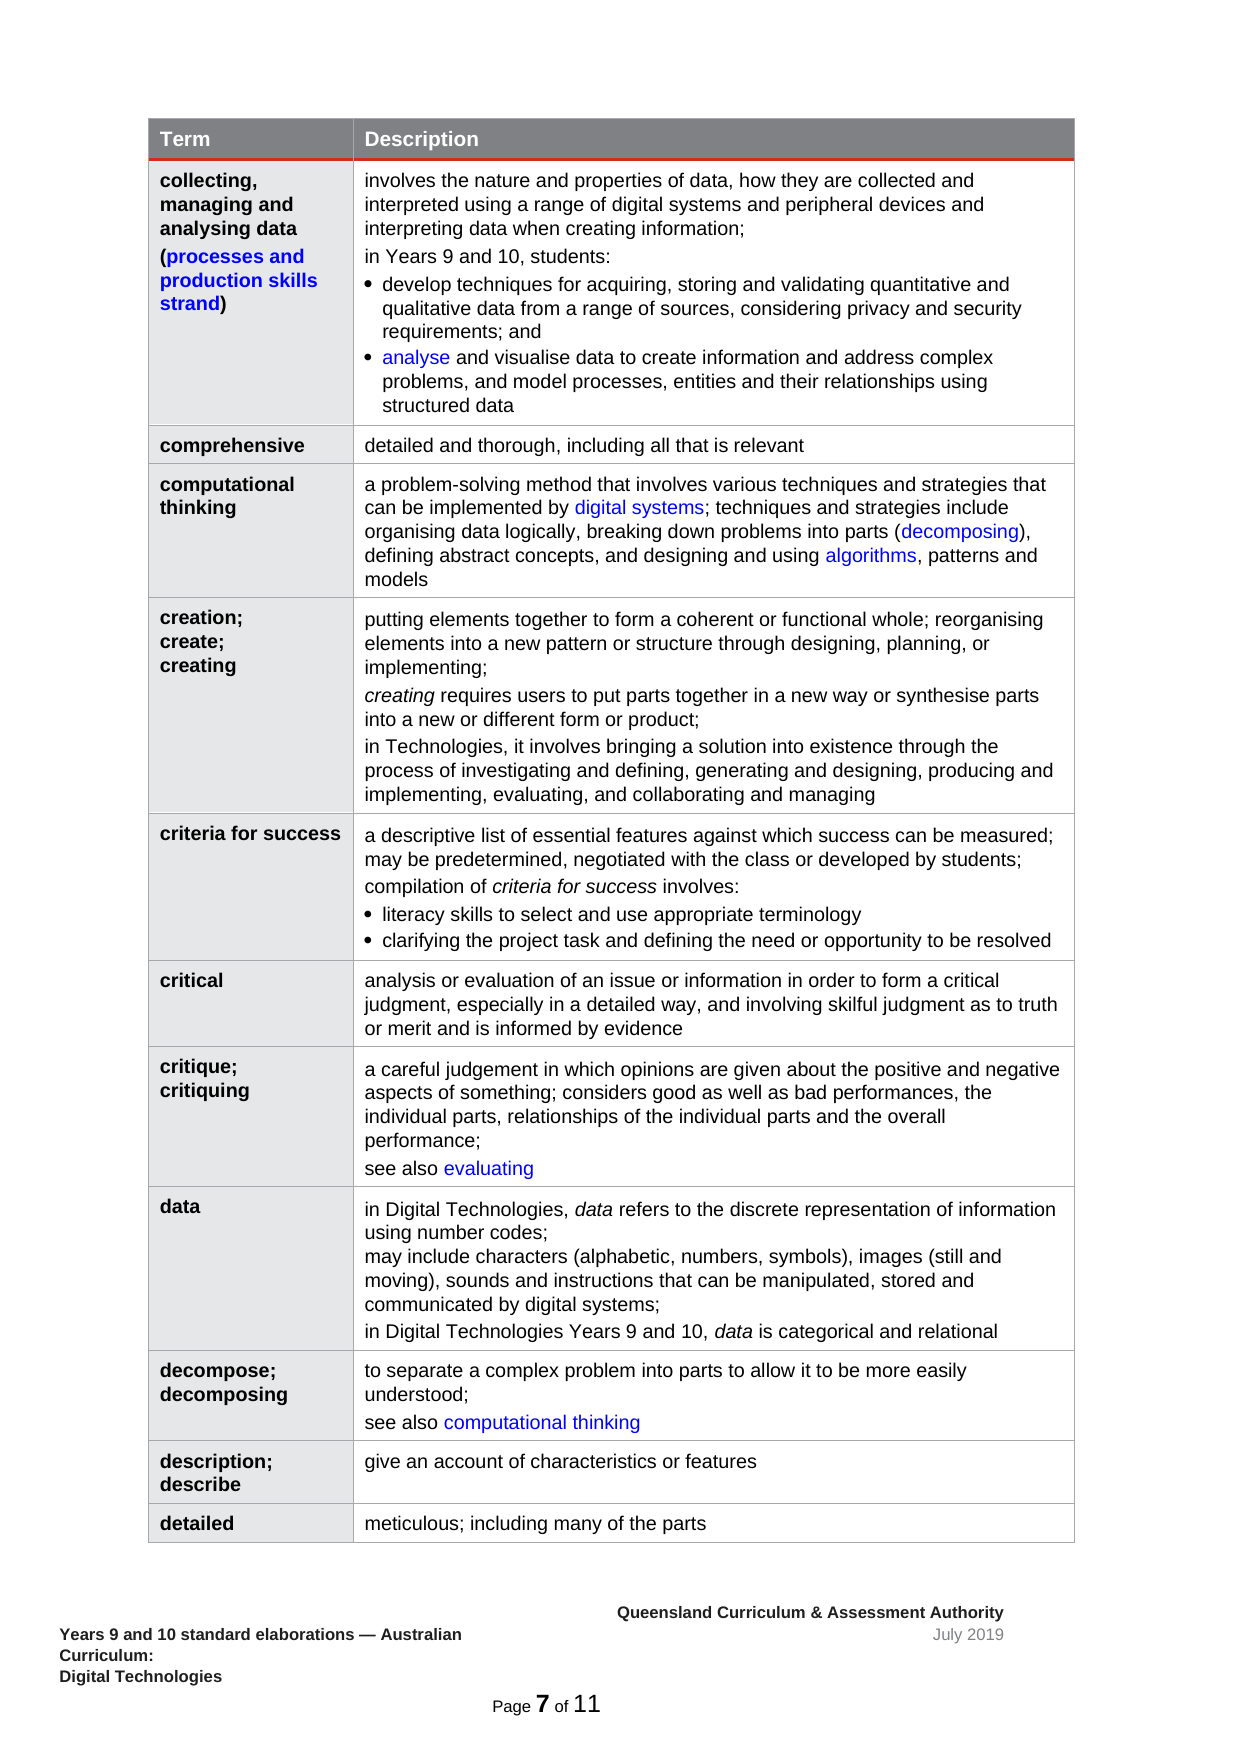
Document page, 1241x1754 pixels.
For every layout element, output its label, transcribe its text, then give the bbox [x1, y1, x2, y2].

table_header Term [149, 119, 353, 158]
table_cell to separate a complex problem into parts to allow it to be more easily understood; see also computational thinking [354, 1351, 1074, 1440]
table_cell a careful judgement in which opinions are given about the positive and negative aspects of something; considers good as well as bad performances, the individual parts, relationships of the individual parts and the overall performance; see also evaluating [354, 1047, 1074, 1186]
table_cell critical [149, 961, 353, 1046]
table_cell critique; critiquing [149, 1047, 353, 1186]
table_cell data [149, 1187, 353, 1350]
table_cell detailed and thorough, including all that is relevant [354, 426, 1074, 463]
table_cell a problem-solving method that involves various techniques and strategies that can be implemented by digital systems; techniques and strategies include organising data logically, breaking down problems into parts (decomposing), defining abstract concepts, and designing and using algorithms, patterns and models [354, 464, 1074, 597]
table_cell detailed [149, 1504, 353, 1542]
table_cell a descriptive list of essential features against which success can be measured; may be predetermined, negotiated with the class or developed by students; compilation of criteria for success involves: literacy skills to select and use appropriate terminology clarifying the project task and defining the need or opportunity to be resolved [354, 814, 1074, 960]
table_cell description; describe [149, 1441, 353, 1503]
table_cell putting elements together to form a coherent or functional whole; reorganising elements into a new pattern or structure through designing, planning, or implementing; creating requires users to put parts together in a new way or synthesise parts into a new or different form or product; in Technologies, it involves bringing a solution into existence through the process of investigating and defining, generating and designing, producing and implementing, evaluating, and collaborating and managing [354, 598, 1074, 812]
table_cell in Digital Technologies, data refers to the discrete representation of information using number codes; may include characters (alphabetic, numbers, symbols), images (still and moving), sounds and instructions that can be manipulated, stored and communicated by digital systems; in Digital Technologies Years 9 and 10, data is categorical and relational [354, 1187, 1074, 1350]
table_header Description [354, 119, 1074, 158]
table_cell creation; create; creating [149, 598, 353, 812]
table_cell give an account of characteristics or features [354, 1441, 1074, 1503]
table_cell criteria for success [149, 814, 353, 960]
table_cell meticulous; including many of the parts [354, 1504, 1074, 1542]
table_cell collecting, managing and analysing data (processes and production skills strand) [149, 161, 353, 424]
table_cell analysis or evaluation of an issue or information in order to form a critical judgment, especially in a detailed way, and involving skilful judgment as to truth or merit and is informed by evidence [354, 961, 1074, 1046]
table_cell involves the nature and properties of data, how they are collected and interpreted using a range of digital systems and peripheral devices and interpreting data when creating information; in Years 9 and 10, students: develop techniques for acquiring, storing and validating quantitative and qualitative data from a range of sources, considering privacy and security requirements; and analyse and visualise data to create information and address complex problems, and model processes, entities and their relationships using structured data [354, 161, 1074, 424]
table_cell decompose; decomposing [149, 1351, 353, 1440]
table_cell comprehensive [149, 426, 353, 463]
table_cell computational thinking [149, 464, 353, 597]
